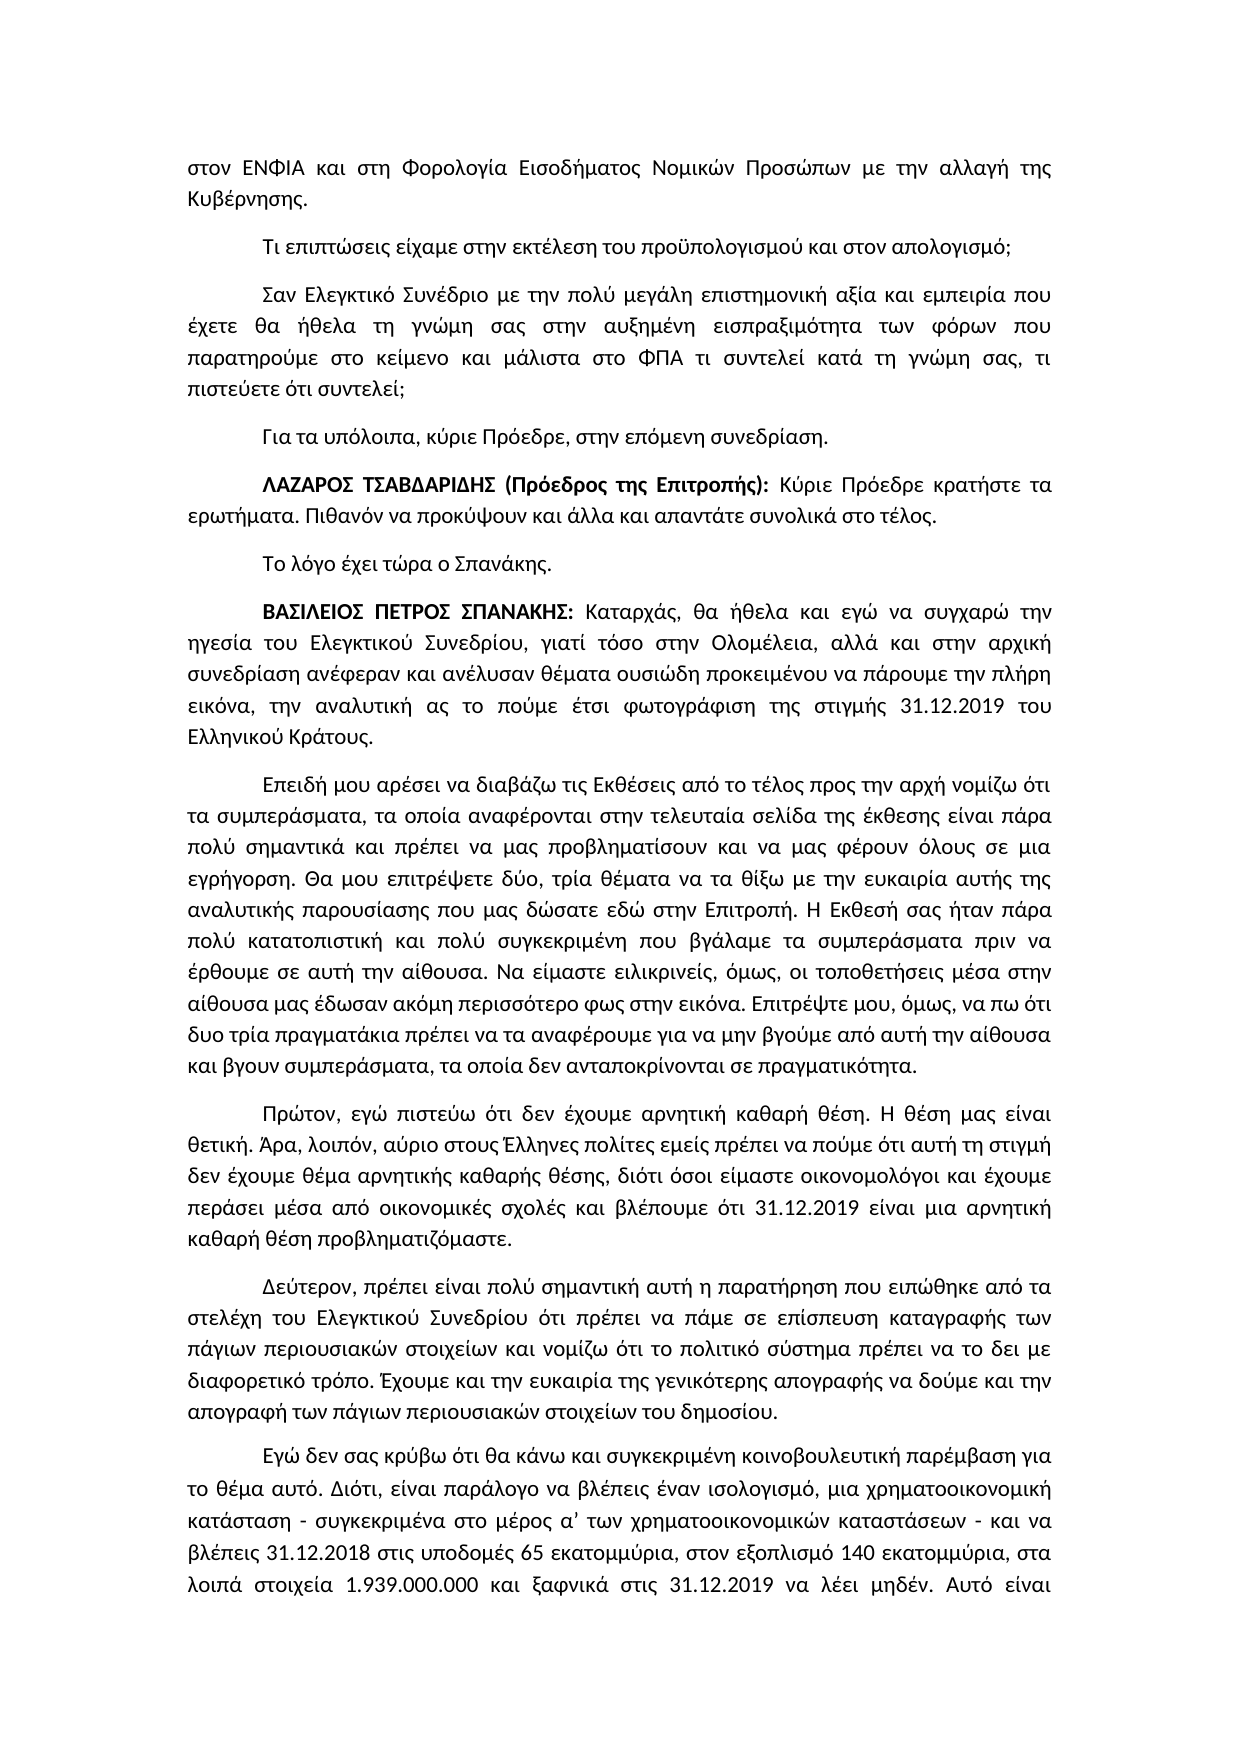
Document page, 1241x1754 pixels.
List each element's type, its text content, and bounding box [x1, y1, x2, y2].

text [187, 1442, 1053, 1598]
text ΛΑΖΑΡΟΣ ΤΣΑΒΔΑΡΙΔΗΣ (Πρόεδρος της Επιτροπής): Κύριε Πρόεδρε κρατήστε τα ερωτήματα. Πιθανόν να προκύψουν και άλλα και απαντάτε συνολικά στο τέλος. [187, 467, 1053, 529]
text Πρώτον, εγώ πιστεύω ότι δεν έχουμε αρνητική καθαρή θέση. Η θέση μας είναι θετική. Άρα, λοιπόν, αύριο στους Έλληνες πολίτες εμείς πρέπει να πούμε ότι αυτή τη στιγμή δεν έχουμε θέμα αρνητικής καθαρής θέσης, διότι όσοι είμαστε οικονομολόγοι και έχουμε περάσει μέσα από οικονομικές σχολές και βλέπουμε ότι 31.12.2019 είναι μια αρνητική καθαρή θέση προβληματιζόμαστε. [187, 1096, 1053, 1252]
text Τι επιπτώσεις είχαμε στην εκτέλεση του προϋπολογισμού και στον απολογισμό; [187, 229, 1053, 260]
text ΒΑΣΙΛΕΙΟΣ ΠΕΤΡΟΣ ΣΠΑΝΑΚΗΣ: Καταρχάς, θα ήθελα και εγώ να συγχαρώ την ηγεσία του Ελεγκτικού Συνεδρίου, γιατί τόσο στην Ολομέλεια, αλλά και στην αρχική συνεδρίαση ανέφεραν και ανέλυσαν θέματα ουσιώδη προκειμένου να πάρουμε την πλήρη εικόνα, την αναλυτική ας το πούμε έτσι φωτογράφιση της στιγμής 31.12.2019 του Ελληνικού Κράτους. [187, 594, 1053, 750]
text Επειδή μου αρέσει να διαβάζω τις Εκθέσεις από το τέλος προς την αρχή νομίζω ότι τα συμπεράσματα, τα οποία αναφέρονται στην τελευταία σελίδα της έκθεσης είναι πάρα πολύ σημαντικά και πρέπει να μας προβληματίσουν και να μας φέρουν όλους σε μια εγρήγορση. Θα μου επιτρέψετε δύο, τρία θέματα να τα θίξω με την ευκαιρία αυτής της αναλυτικής παρουσίασης που μας δώσατε εδώ στην Επιτροπή. Η Έκθεσή σας ήταν πάρα πολύ κατατοπιστική και πολύ συγκεκριμένη που βγάλαμε τα συμπεράσματα πριν να έρθουμε σε αυτή την αίθουσα. Να είμαστε ειλικρινείς, όμως, οι τοποθετήσεις μέσα στην αίθουσα μας έδωσαν ακόμη περισσότερο φως στην εικόνα. Επιτρέψτε μου, όμως, να πω ότι δυο τρία πραγματάκια πρέπει να τα αναφέρουμε για να μην βγούμε από αυτή την αίθουσα και βγουν συμπεράσματα, τα οποία δεν ανταποκρίνονται σε πραγματικότητα. [187, 767, 1053, 1079]
text Το λόγο έχει τώρα ο Σπανάκης. [187, 546, 1053, 577]
text Δεύτερον, πρέπει είναι πολύ σημαντική αυτή η παρατήρηση που ειπώθηκε από τα στελέχη του Ελεγκτικού Συνεδρίου ότι πρέπει να πάμε σε επίσπευση καταγραφής των πάγιων περιουσιακών στοιχείων και νομίζω ότι το πολιτικό σύστημα πρέπει να το δει με διαφορετικό τρόπο. Έχουμε και την ευκαιρία της γενικότερης απογραφής να δούμε και την απογραφή των πάγιων περιουσιακών στοιχείων του δημοσίου. [187, 1269, 1053, 1425]
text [187, 150, 1053, 212]
text Για τα υπόλοιπα, κύριε Πρόεδρε, στην επόμενη συνεδρίαση. [187, 419, 1053, 450]
text Σαν Ελεγκτικό Συνέδριο με την πολύ μεγάλη επιστημονική αξία και εμπειρία που έχετε θα ήθελα τη γνώμη σας στην αυξημένη εισπραξιμότητα των φόρων που παρατηρούμε στο κείμενο και μάλιστα στο ΦΠΑ τι συντελεί κατά τη γνώμη σας, τι πιστεύετε ότι συντελεί; [187, 277, 1053, 402]
